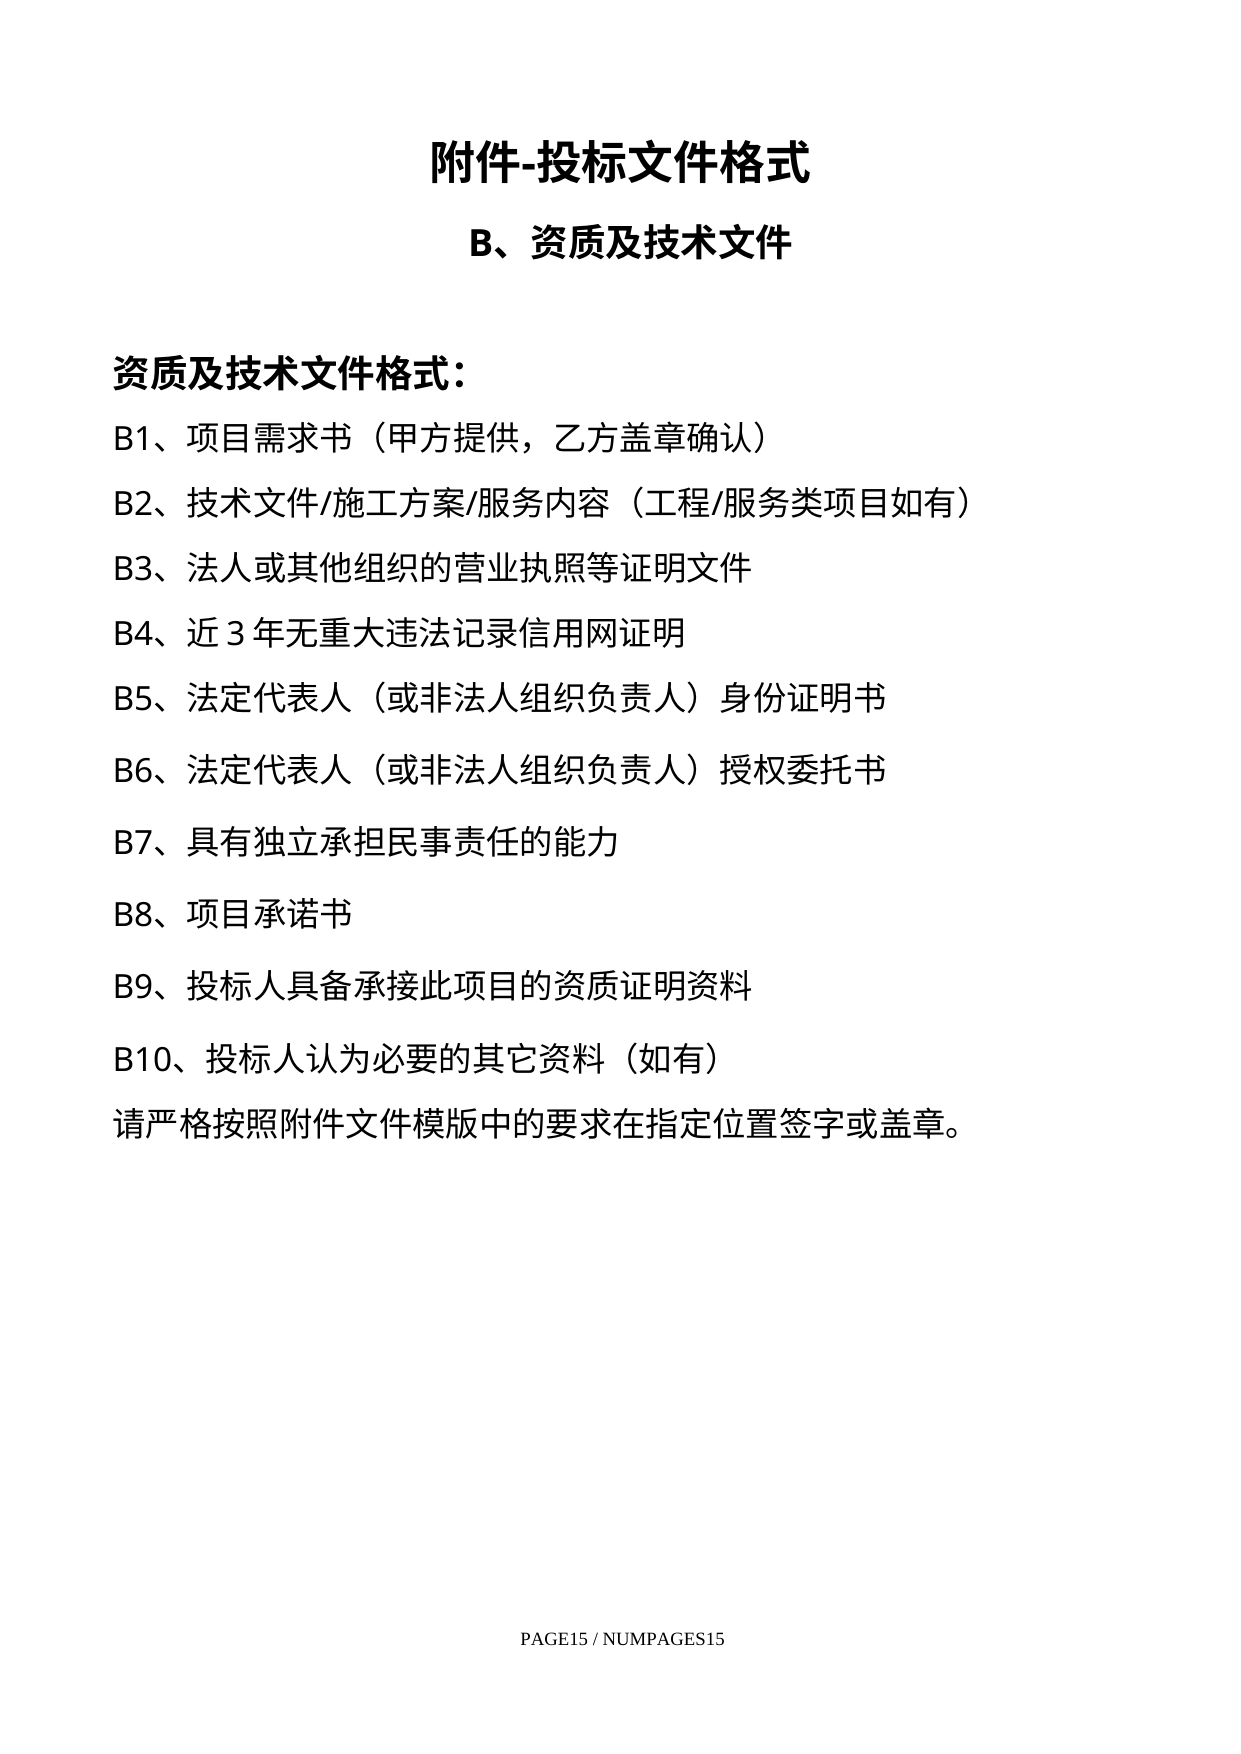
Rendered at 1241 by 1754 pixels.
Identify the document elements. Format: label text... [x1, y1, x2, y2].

text B4、近3年无重大违法记录信用网证明 [112, 598, 1128, 663]
text B2、技术文件/施工方案/服务内容（工程/服务类项目如有） [112, 468, 1128, 533]
text B5、法定代表人（或非法人组织负责人）身份证明书 [112, 663, 1128, 728]
text B1、项目需求书（甲方提供，乙方盖章确认） [112, 403, 1128, 468]
text B7、具有独立承担民事责任的能力 [112, 807, 1128, 872]
text B9、投标人具备承接此项目的资质证明资料 [112, 952, 1128, 1017]
text B10、投标人认为必要的其它资料（如有） [112, 1024, 1128, 1089]
text B、资质及技术文件 [112, 208, 1128, 273]
text 请严格按照附件文件模版中的要求在指定位置签字或盖章。 [112, 1089, 1128, 1154]
text 资质及技术文件格式： [112, 338, 1128, 403]
text 附件-投标文件格式 [112, 111, 1128, 208]
text B8、项目承诺书 [112, 880, 1128, 945]
text B3、法人或其他组织的营业执照等证明文件 [112, 533, 1128, 598]
text B6、法定代表人（或非法人组织负责人）授权委托书 [112, 735, 1128, 800]
